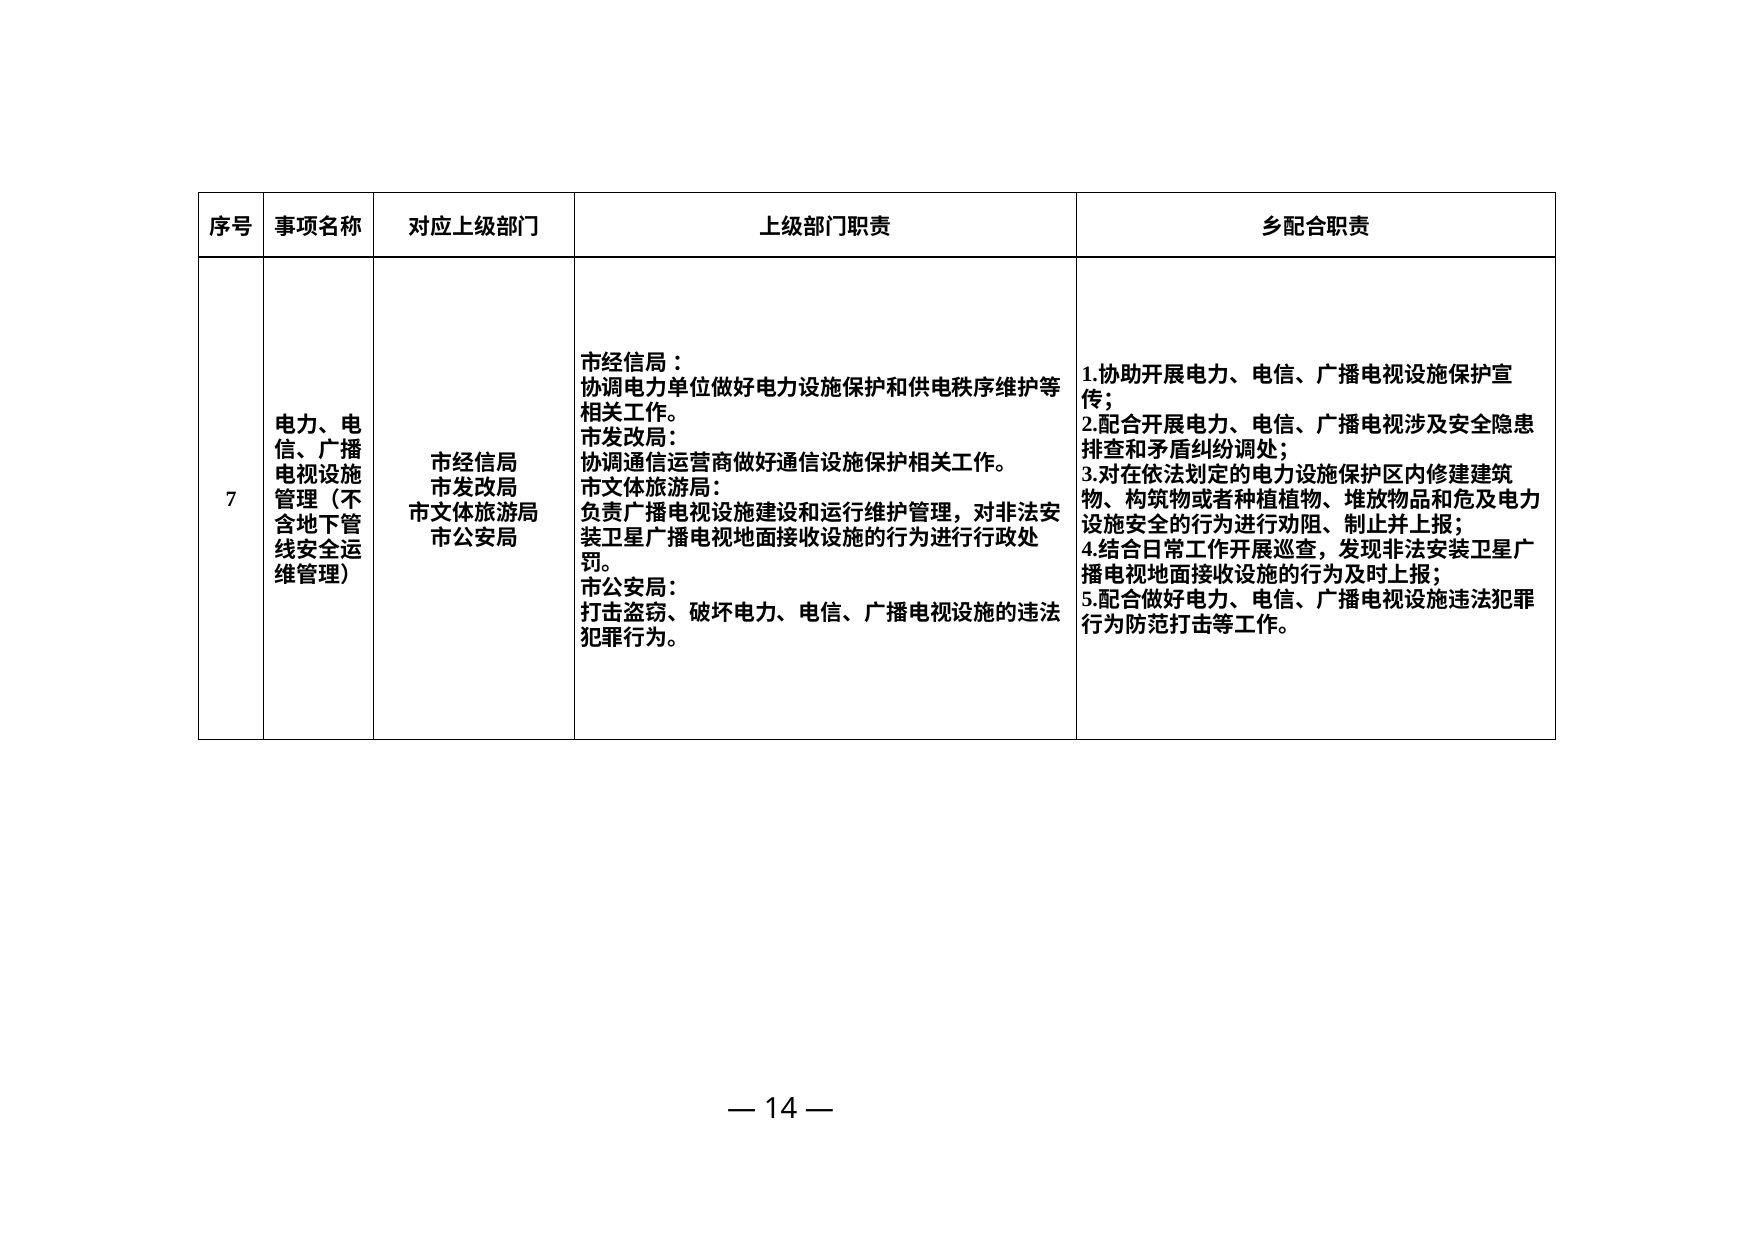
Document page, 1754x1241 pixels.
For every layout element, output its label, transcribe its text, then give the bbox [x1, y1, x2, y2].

table_header 事项名称 [264, 193, 373, 256]
table_cell 电力、电信、广播电视设施管理（不含地下管线安全运维管理） [264, 258, 373, 739]
table_header 上级部门职责 [575, 193, 1076, 256]
table_header 对应上级部门 [374, 193, 574, 256]
table_cell 市经信局 市发改局 市文体旅游局 市公安局 [374, 258, 574, 739]
table_cell 7 [199, 258, 263, 739]
table_cell 1.协助开展电力、电信、广播电视设施保护宣传； 2.配合开展电力、电信、广播电视涉及安全隐患排查和矛盾纠纷调处； 3.对在依法划定的电力设施保护区内修建建筑物、构筑物或者种植植物、堆放物品和危及电力设施安全的行为进行劝阻、制止并上报； 4.结合日常工作开展巡查，发现非法安装卫星广播电视地面接收设施的行为及时上报； 5.配合做好电力、电信、广播电视设施违法犯罪行为防范打击等工作。 [1077, 258, 1555, 739]
table_header 序号 [199, 193, 263, 256]
table_cell 市经信局 ： 协调电力单位做好电力设施保护和供电秩序维护等相关工作。 市发改局： 协调通信运营商做好通信设施保护相关工作。 市文体旅游局： 负责广播电视设施建设和运行维护管理，对非法安装卫星广播电视地面接收设施的行为进行行政处罚。 市公安局： 打击盗窃、破坏电力、电信、广播电视设施的违法犯罪行为。 [575, 258, 1076, 739]
table_header 乡配合职责 [1077, 193, 1555, 256]
